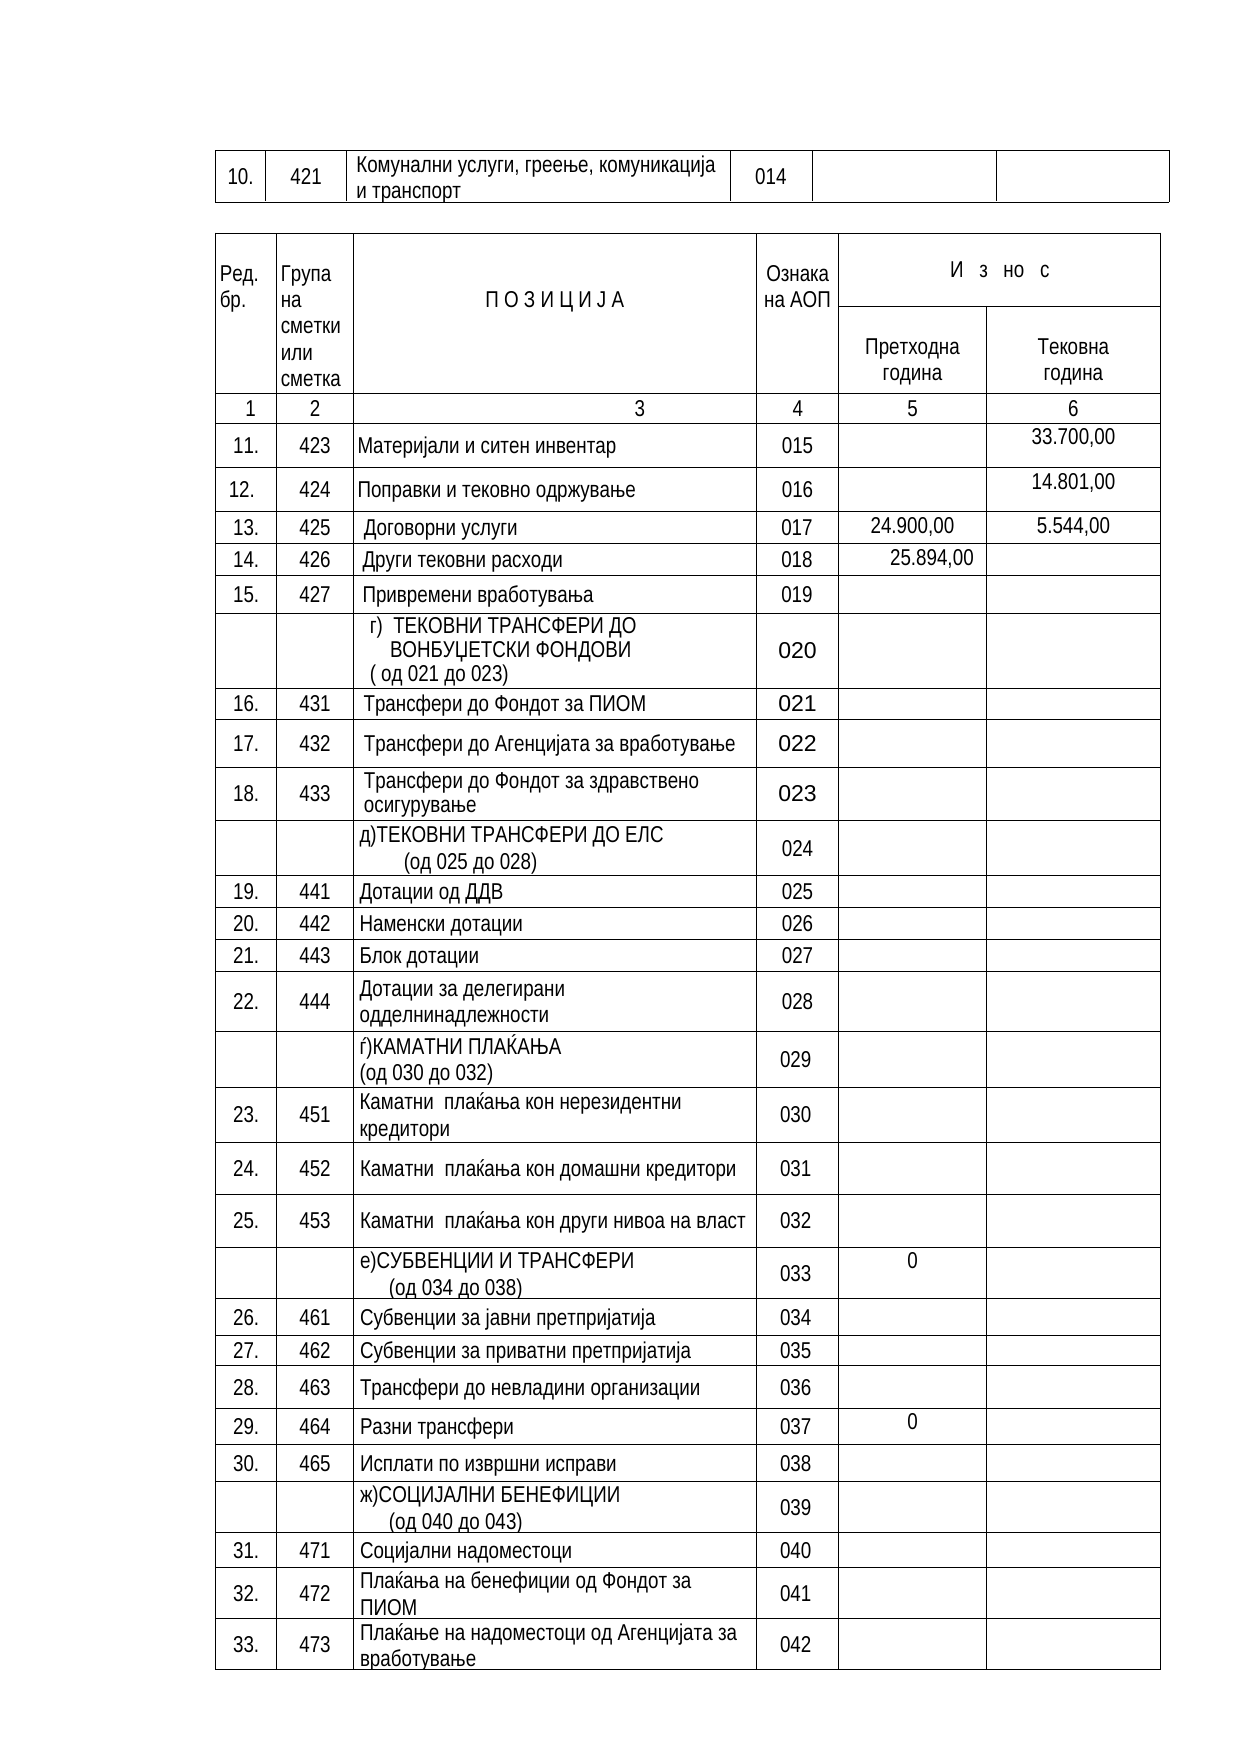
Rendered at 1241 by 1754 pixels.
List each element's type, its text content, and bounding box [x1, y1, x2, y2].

table_cell 16. [216, 689, 276, 719]
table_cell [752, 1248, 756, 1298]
table_cell [839, 1619, 986, 1669]
table_cell 12. [216, 468, 276, 511]
table_cell 427 [277, 576, 353, 613]
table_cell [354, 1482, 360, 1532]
table_cell 22. [216, 972, 276, 1031]
table_cell 462 [277, 1336, 353, 1365]
table_cell Субвенции за јавни претпријатија [354, 1299, 756, 1335]
table_cell [987, 614, 1160, 687]
table_cell [987, 1195, 1160, 1247]
table_cell 473 [277, 1619, 353, 1669]
table_cell 0 [839, 1248, 986, 1298]
table_cell Трансфери до невладини организации [354, 1366, 756, 1407]
table_cell [216, 614, 276, 687]
table_cell [987, 1366, 1160, 1407]
table_cell [987, 1619, 1160, 1669]
table_cell 040 [757, 1533, 838, 1567]
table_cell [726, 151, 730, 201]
table_cell Блок дотации [354, 940, 756, 971]
table_cell [839, 1088, 986, 1142]
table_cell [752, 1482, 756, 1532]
table_cell 3 [354, 394, 756, 423]
table_cell 017 [757, 512, 838, 543]
table_cell 442 [277, 908, 353, 939]
table_cell [987, 1409, 1160, 1444]
table_cell 421 [266, 151, 346, 201]
table_cell 465 [277, 1445, 353, 1481]
table_cell 443 [277, 940, 353, 971]
table_cell Други тековни расходи [354, 544, 756, 575]
table_cell [987, 908, 1160, 939]
table_cell Каматни плаќања кон други нивоа на власт [354, 1195, 756, 1247]
table_cell 036 [757, 1366, 838, 1407]
table_cell 425 [277, 512, 353, 543]
table_cell [839, 1299, 986, 1335]
table_cell 426 [277, 544, 353, 575]
table_cell 33. [216, 1619, 276, 1669]
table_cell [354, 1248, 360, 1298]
table_cell 461 [277, 1299, 353, 1335]
table_cell Дотации од ДДВ [354, 876, 756, 907]
table_cell 29. [216, 1409, 276, 1444]
table_cell [987, 689, 1160, 719]
table_cell 026 [757, 908, 838, 939]
table_cell 464 [277, 1409, 353, 1444]
table_header П О З И Ц И Ј А [354, 234, 756, 393]
table_cell 11. [216, 424, 276, 467]
table_cell 015 [757, 424, 838, 467]
table_cell 021 [757, 689, 838, 719]
table_cell 472 [277, 1568, 353, 1618]
table_cell 423 [277, 424, 353, 467]
table_cell [277, 1482, 353, 1532]
table_cell Каматни плаќања кон домашни кредитори [354, 1143, 756, 1194]
table_cell 432 [277, 720, 353, 767]
table_cell Трансфери до Агенцијата за вработување [354, 720, 756, 767]
table_cell Социјални надоместоци [354, 1533, 756, 1567]
table_cell Договорни услуги [354, 512, 756, 543]
table_cell ѓ)КАМАТНИ ПЛАЌАЊА (од 030 до 032) [354, 1032, 756, 1087]
table_cell 31. [216, 1533, 276, 1567]
table_cell [997, 151, 1169, 201]
table_cell 0 [839, 1409, 986, 1444]
table_cell 1 [216, 394, 276, 423]
table_cell 28. [216, 1366, 276, 1407]
table_cell 028 [757, 972, 838, 1031]
table_cell 21. [216, 940, 276, 971]
table_cell 014 [731, 151, 812, 201]
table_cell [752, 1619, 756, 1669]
table_cell [216, 1482, 276, 1532]
table_cell Разни трансфери [354, 1409, 756, 1444]
table_cell [839, 940, 986, 971]
table_cell 444 [277, 972, 353, 1031]
table_cell 042 [757, 1619, 838, 1669]
table_cell [277, 614, 353, 687]
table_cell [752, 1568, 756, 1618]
table_cell [987, 720, 1160, 767]
table_cell 451 [277, 1088, 353, 1142]
table_cell [277, 1032, 353, 1087]
table_cell [839, 1143, 986, 1194]
table_cell [839, 468, 986, 511]
table_cell д)ТЕКОВНИ ТРАНСФЕРИ ДО ЕЛС (од 025 до 028) [354, 821, 756, 875]
table_cell 14.801,00 [987, 468, 1160, 511]
table_cell [839, 1445, 986, 1481]
table_cell [839, 1533, 986, 1567]
table_cell 14. [216, 544, 276, 575]
table_cell [839, 1195, 986, 1247]
table_cell 19. [216, 876, 276, 907]
table_cell 452 [277, 1143, 353, 1194]
table_cell 4 [757, 394, 838, 423]
table_cell [987, 1143, 1160, 1194]
table_cell Тековна година [987, 307, 1160, 393]
table_cell 041 [757, 1568, 838, 1618]
table_cell [839, 768, 986, 820]
table_cell 024 [757, 821, 838, 875]
table_cell 24.900,00 [839, 512, 986, 543]
table_cell [277, 1248, 353, 1298]
table_cell Субвенции за приватни претпријатија [354, 1336, 756, 1365]
table_cell 26. [216, 1299, 276, 1335]
table_cell 23. [216, 1088, 276, 1142]
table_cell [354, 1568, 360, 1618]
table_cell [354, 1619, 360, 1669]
table_cell [839, 689, 986, 719]
table_cell 471 [277, 1533, 353, 1567]
table_cell [839, 876, 986, 907]
table_cell [987, 576, 1160, 613]
table_cell 424 [277, 468, 353, 511]
table_cell 32. [216, 1568, 276, 1618]
table_cell 10. [216, 151, 265, 201]
table_cell [839, 1366, 986, 1407]
table_cell 6 [987, 394, 1160, 423]
table_cell 15. [216, 576, 276, 613]
table_cell [839, 1336, 986, 1365]
table_cell [987, 544, 1160, 575]
table_header И з но с [839, 234, 1160, 306]
table_cell г) ТЕКОВНИ ТРАНСФЕРИ ДО ВОНБУЏЕТСКИ ФОНДОВИ ( од 021 до 023) [354, 614, 756, 687]
table_cell Претходна година [839, 307, 986, 393]
table_cell 30. [216, 1445, 276, 1481]
table_cell Каматни плаќања кон нерезидентни кредитори [354, 1088, 756, 1142]
table_cell [987, 1482, 1160, 1532]
table_cell [987, 821, 1160, 875]
table_cell [987, 1248, 1160, 1298]
table_cell [216, 1248, 276, 1298]
table_cell Дотации за делегирани одделнинадлежности [354, 972, 756, 1031]
table_cell [987, 1336, 1160, 1365]
table_cell 035 [757, 1336, 838, 1365]
table_cell Трансфери до Фондот за ПИОМ [354, 689, 756, 719]
table_cell [987, 768, 1160, 820]
table_cell [839, 972, 986, 1031]
table_cell [987, 876, 1160, 907]
table_cell [216, 1032, 276, 1087]
table_cell 24. [216, 1143, 276, 1194]
table_cell [277, 821, 353, 875]
table_cell [987, 1568, 1160, 1618]
table_cell Привремени вработувања [354, 576, 756, 613]
table_cell 463 [277, 1366, 353, 1407]
table_cell Поправки и тековно одржување [354, 468, 756, 511]
table_cell [839, 424, 986, 467]
table_cell 023 [757, 768, 838, 820]
table_cell 431 [277, 689, 353, 719]
table_cell [987, 940, 1160, 971]
table_cell 441 [277, 876, 353, 907]
table_cell 25. [216, 1195, 276, 1247]
table_cell 039 [757, 1482, 838, 1532]
table_cell Наменски дотации [354, 908, 756, 939]
table_cell 020 [757, 614, 838, 687]
table_cell [987, 1445, 1160, 1481]
table_cell 030 [757, 1088, 838, 1142]
table_cell 027 [757, 940, 838, 971]
table_cell [987, 1299, 1160, 1335]
table_cell 029 [757, 1032, 838, 1087]
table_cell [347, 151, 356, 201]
table_cell 27. [216, 1336, 276, 1365]
table_cell 019 [757, 576, 838, 613]
table_cell 038 [757, 1445, 838, 1481]
table_cell Материјали и ситен инвентар [354, 424, 756, 467]
table_cell [987, 1533, 1160, 1567]
table_cell 33.700,00 [987, 424, 1160, 467]
table_cell [987, 972, 1160, 1031]
table_cell 13. [216, 512, 276, 543]
table_cell [839, 1568, 986, 1618]
table_cell 018 [757, 544, 838, 575]
table_cell 033 [757, 1248, 838, 1298]
table_cell 5 [839, 394, 986, 423]
table_cell 031 [757, 1143, 838, 1194]
table_cell [839, 1032, 986, 1087]
table_cell [839, 821, 986, 875]
table_cell 25.894,00 [839, 544, 986, 575]
table_cell 034 [757, 1299, 838, 1335]
table_cell 20. [216, 908, 276, 939]
table_cell [839, 908, 986, 939]
table_cell [839, 1482, 986, 1532]
table_cell [813, 151, 996, 201]
table_cell [839, 614, 986, 687]
table_cell [839, 720, 986, 767]
table_cell [839, 576, 986, 613]
table_cell Трансфери до Фондот за здравствено осигурување [354, 768, 756, 820]
table_cell 453 [277, 1195, 353, 1247]
table_cell 016 [757, 468, 838, 511]
table_cell Исплати по извршни исправи [354, 1445, 756, 1481]
table_cell 037 [757, 1409, 838, 1444]
table_cell 18. [216, 768, 276, 820]
table_cell 433 [277, 768, 353, 820]
table_header Ознака на АОП [757, 234, 838, 393]
table_cell 032 [757, 1195, 838, 1247]
table_cell 022 [757, 720, 838, 767]
table_cell 025 [757, 876, 838, 907]
table_cell 2 [277, 394, 353, 423]
table_cell 17. [216, 720, 276, 767]
table_cell 5.544,00 [987, 512, 1160, 543]
table_cell [987, 1032, 1160, 1087]
table_cell [216, 821, 276, 875]
table_cell [987, 1088, 1160, 1142]
